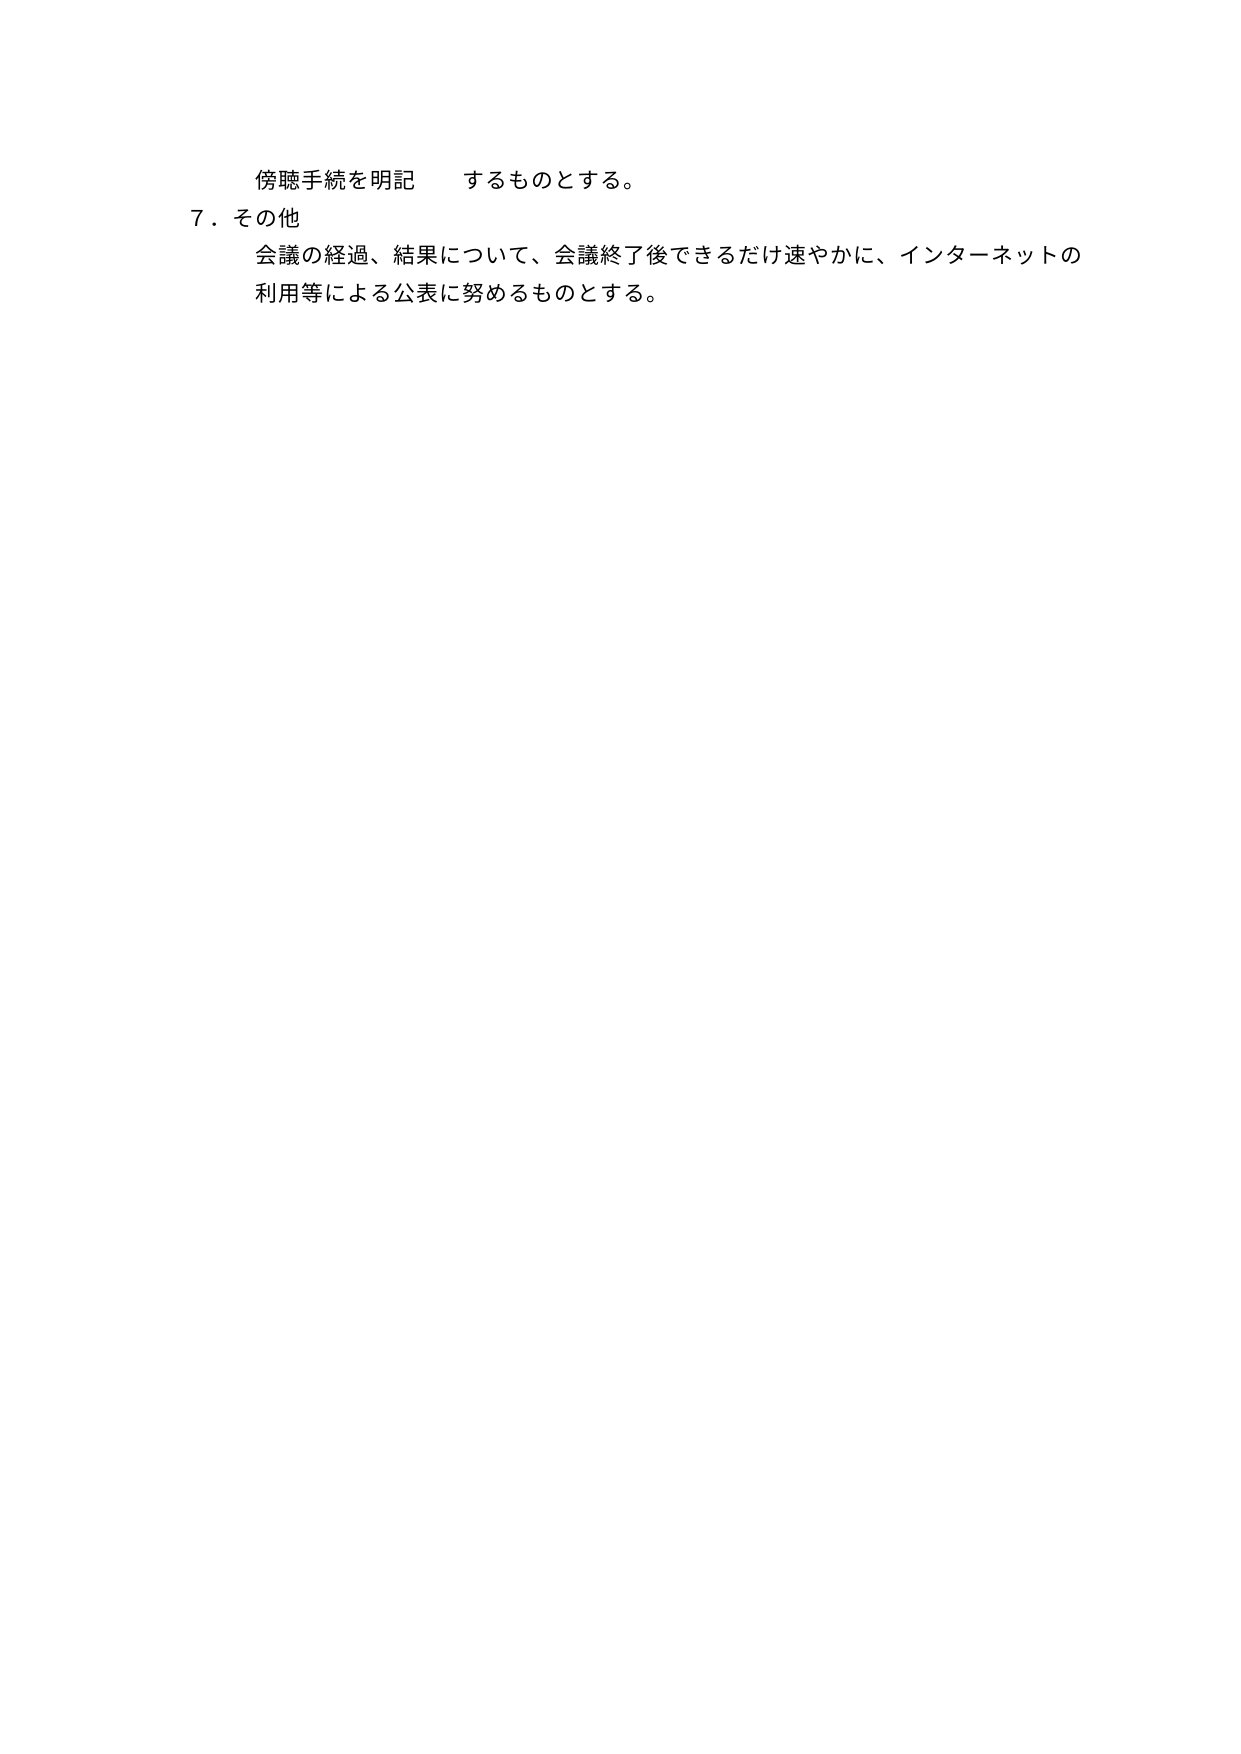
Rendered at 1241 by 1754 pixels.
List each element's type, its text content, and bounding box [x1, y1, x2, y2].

text 会議の経過、結果について、会議終了後できるだけ速やかに、インターネットの利用等による公表に努めるものとする。 [186, 236, 1084, 311]
text ７．その他 [186, 198, 1084, 236]
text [186, 161, 1084, 198]
